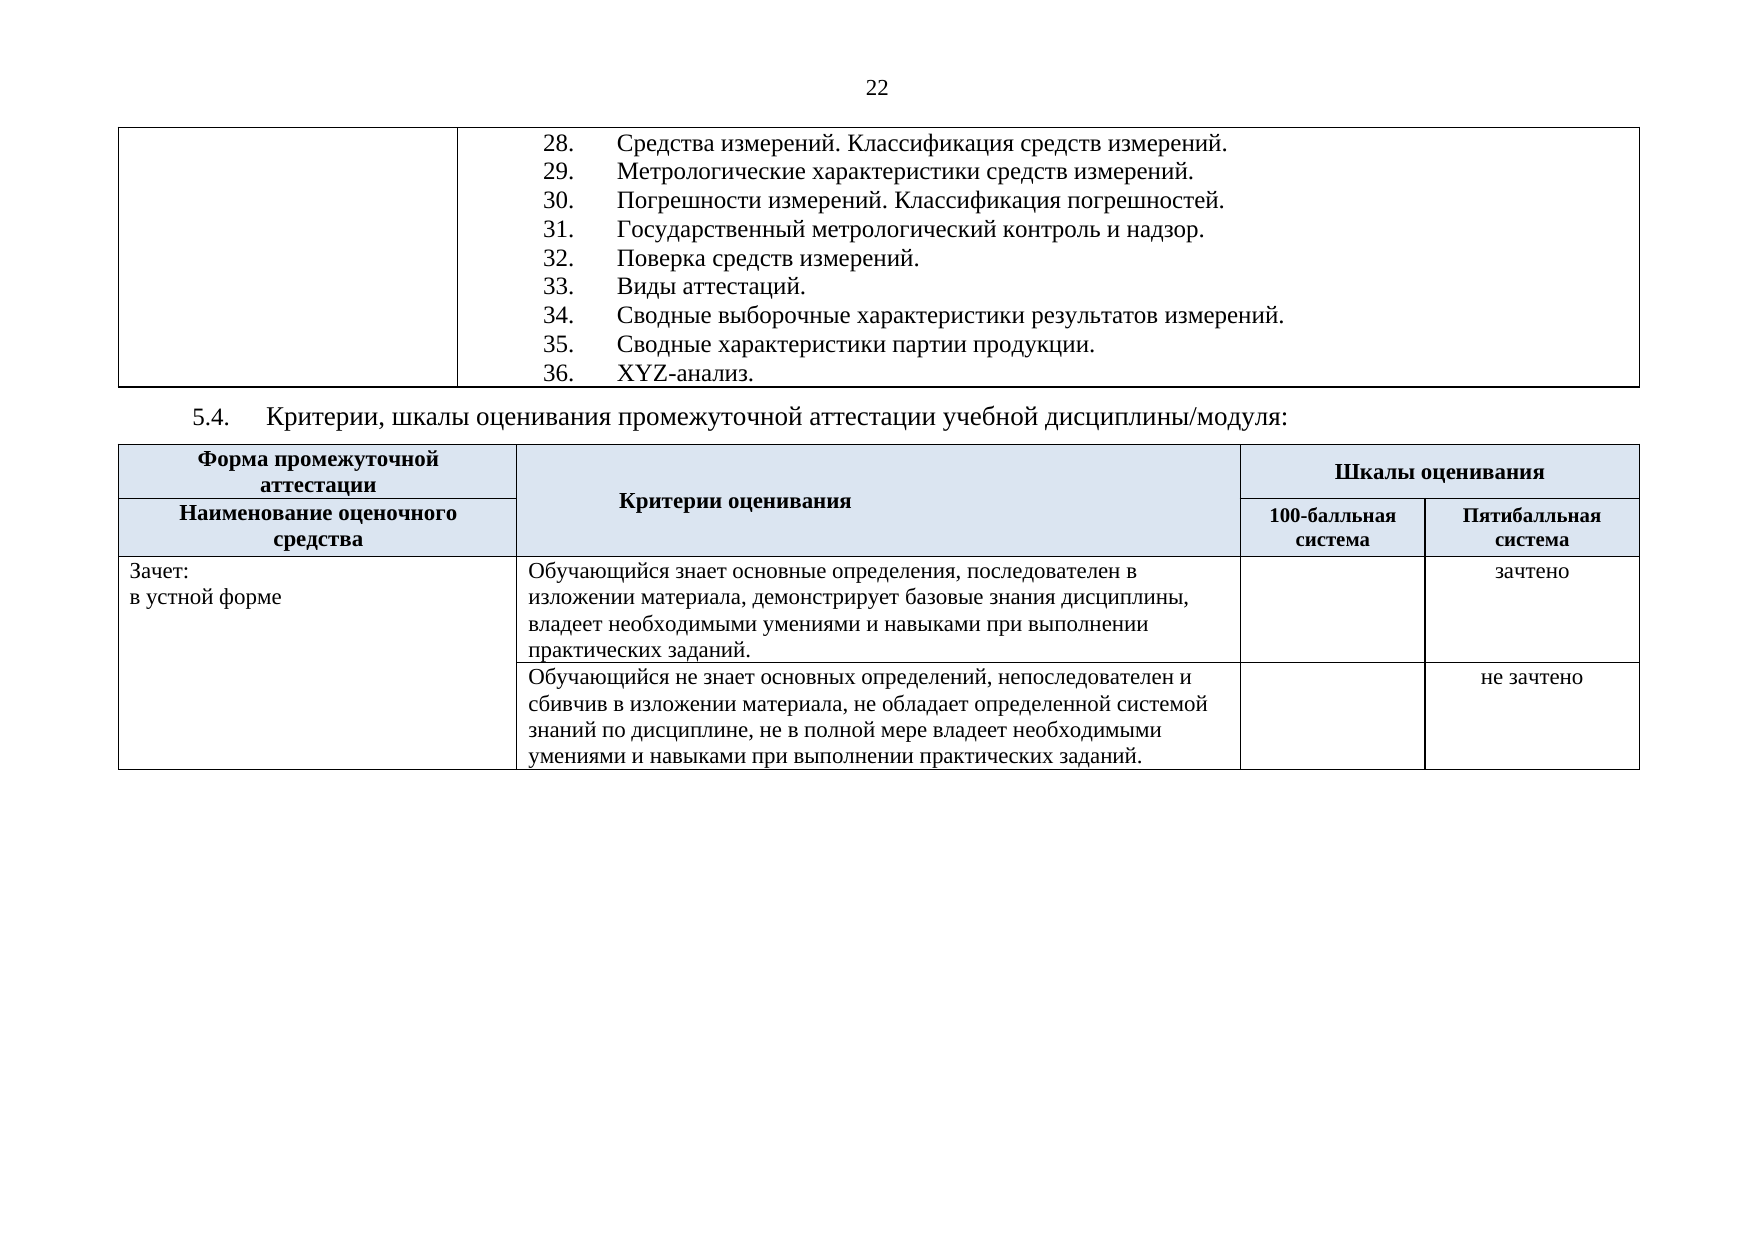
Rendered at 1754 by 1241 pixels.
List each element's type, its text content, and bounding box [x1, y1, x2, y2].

table_cell [1241, 557, 1424, 662]
table_cell Зачет: в устной форме [119, 557, 516, 769]
table_header Форма промежуточной аттестации [119, 445, 516, 498]
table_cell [119, 128, 457, 386]
table_cell не зачтено [1426, 663, 1639, 769]
table_cell 100-балльная система [1241, 499, 1424, 556]
table_cell зачтено [1426, 557, 1639, 662]
table_cell Обучающийся знает основные определения, последователен в изложении материала, демонстрирует базовые знания дисциплины, владеет необходимыми умениями и навыками при выполнении практических заданий. [517, 557, 1240, 662]
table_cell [458, 128, 1639, 386]
table_cell Пятибалльная система [1426, 499, 1639, 556]
table_header Шкалы оценивания [1241, 445, 1639, 498]
table_header Критерии оценивания [517, 445, 1240, 556]
table_cell Обучающийся не знает основных определений, непоследователен и сбивчив в изложении материала, не обладает определенной системой знаний по дисциплине, не в полной мере владеет необходимыми умениями и навыками при выполнении практических заданий. [517, 663, 1240, 769]
table_cell [1241, 663, 1424, 769]
subtitle Критерии, шкалы оценивания промежуточной аттестации учебной дисциплины/модуля: [192, 400, 1636, 431]
table_cell Наименование оценочного средства [119, 499, 516, 556]
